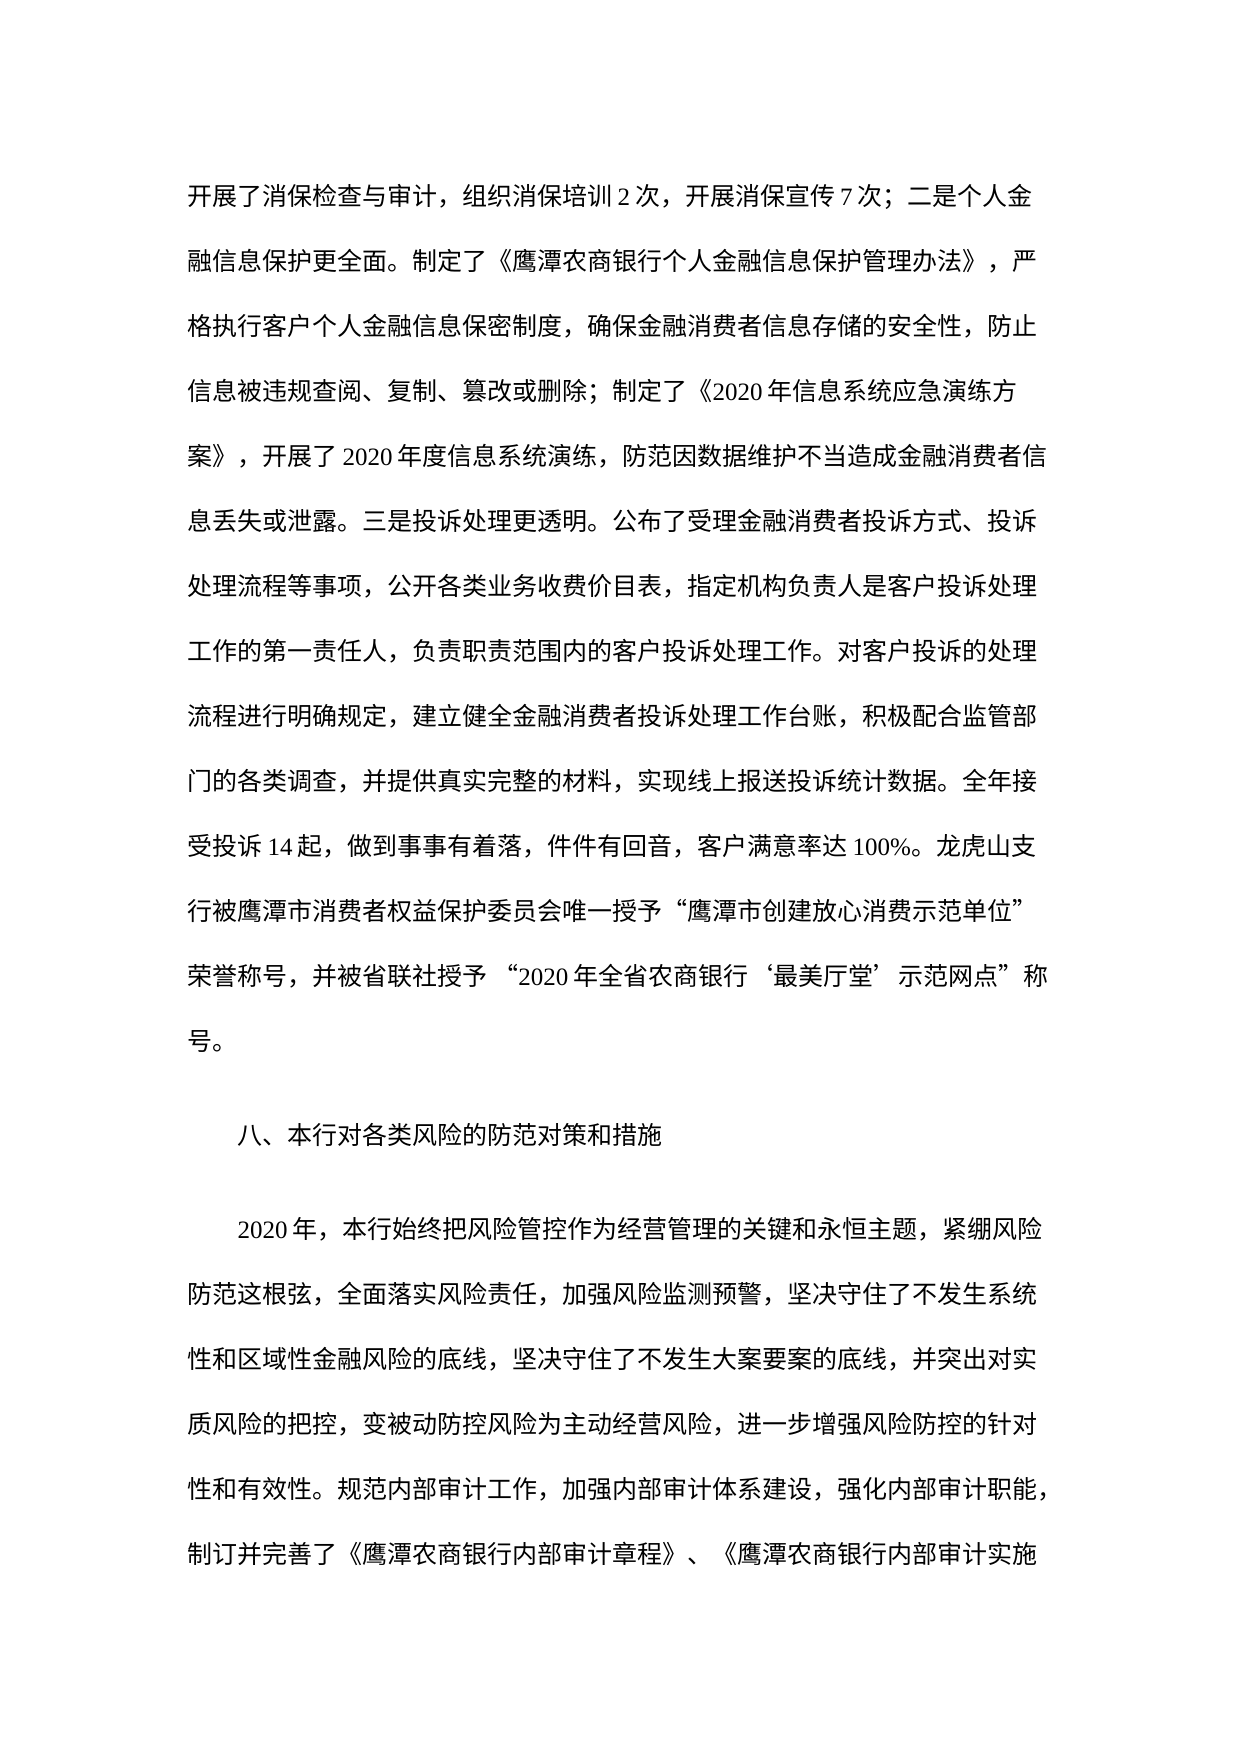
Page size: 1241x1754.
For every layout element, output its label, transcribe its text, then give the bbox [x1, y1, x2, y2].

text 八、本行对各类风险的防范对策和措施 [187, 1101, 1053, 1166]
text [187, 1195, 1053, 1585]
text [187, 162, 1053, 1072]
